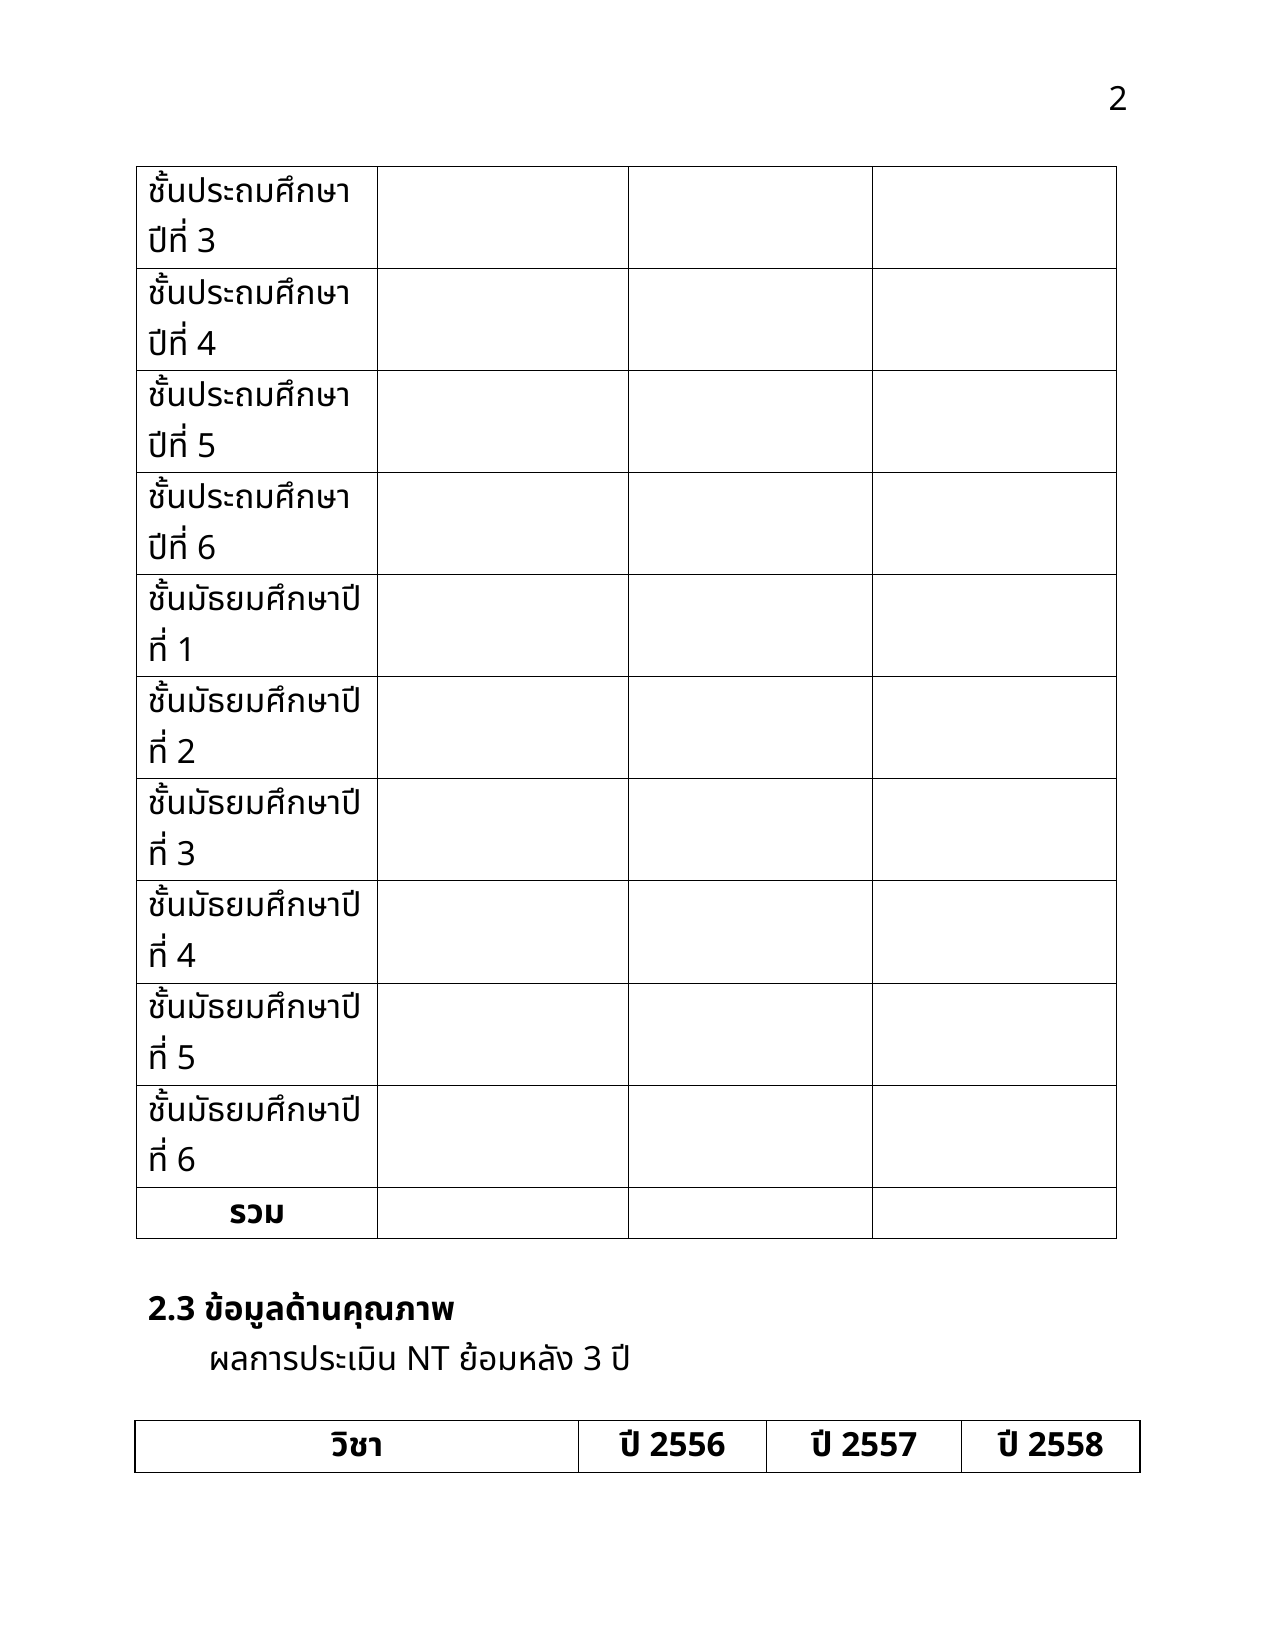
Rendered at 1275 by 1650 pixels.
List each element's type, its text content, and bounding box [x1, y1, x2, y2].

table_cell ชั้นประถมศึกษาปีที่ 5 [137, 371, 377, 472]
table_cell [378, 881, 628, 982]
text ผลการประเมิน NT ย้อมหลัง 3 ปี [148, 1335, 1127, 1386]
table_cell [378, 677, 628, 778]
table_cell [378, 1188, 628, 1238]
table_cell ชั้นมัธยมศึกษาปีที่ 3 [137, 779, 377, 880]
table_cell [629, 371, 872, 472]
table_cell ชั้นประถมศึกษาปีที่ 3 [137, 167, 377, 268]
table_cell [378, 1086, 628, 1187]
table_cell [873, 269, 1116, 370]
table_header วิชา [136, 1421, 578, 1472]
table_cell [873, 473, 1116, 574]
table_cell [873, 575, 1116, 676]
table_cell ชั้นประถมศึกษาปีที่ 4 [137, 269, 377, 370]
table_cell [629, 984, 872, 1084]
text 2.3 ข้อมูลด้านคุณภาพ [148, 1284, 1127, 1335]
table_cell [378, 371, 628, 472]
table_cell [378, 167, 628, 268]
table_cell [378, 779, 628, 880]
table_cell [629, 1086, 872, 1187]
table_cell [873, 1086, 1116, 1187]
table_cell [629, 881, 872, 982]
table_cell ชั้นมัธยมศึกษาปีที่ 2 [137, 677, 377, 778]
table_cell ชั้นมัธยมศึกษาปีที่ 6 [137, 1086, 377, 1187]
table_cell [873, 371, 1116, 472]
table_header ปี 2557 [767, 1421, 961, 1472]
table_cell [873, 1188, 1116, 1238]
table_cell [378, 984, 628, 1084]
table_cell [378, 575, 628, 676]
table_cell ชั้นมัธยมศึกษาปีที่ 5 [137, 984, 377, 1084]
table_cell [873, 677, 1116, 778]
table_cell [629, 677, 872, 778]
table_cell [873, 779, 1116, 880]
table_cell [629, 1188, 872, 1238]
table_cell [629, 473, 872, 574]
table_cell รวม [137, 1188, 377, 1238]
table_cell ชั้นประถมศึกษาปีที่ 6 [137, 473, 377, 574]
table_cell [629, 575, 872, 676]
table_cell [378, 269, 628, 370]
table_cell [629, 269, 872, 370]
table_cell ชั้นมัธยมศึกษาปีที่ 4 [137, 881, 377, 982]
table_cell ชั้นมัธยมศึกษาปีที่ 1 [137, 575, 377, 676]
table_cell [378, 473, 628, 574]
table_cell [873, 881, 1116, 982]
table_cell [873, 167, 1116, 268]
table_cell [629, 167, 872, 268]
table_header ปี 2558 [962, 1421, 1139, 1472]
table_header ปี 2556 [579, 1421, 766, 1472]
table_cell [873, 984, 1116, 1084]
table_cell [629, 779, 872, 880]
